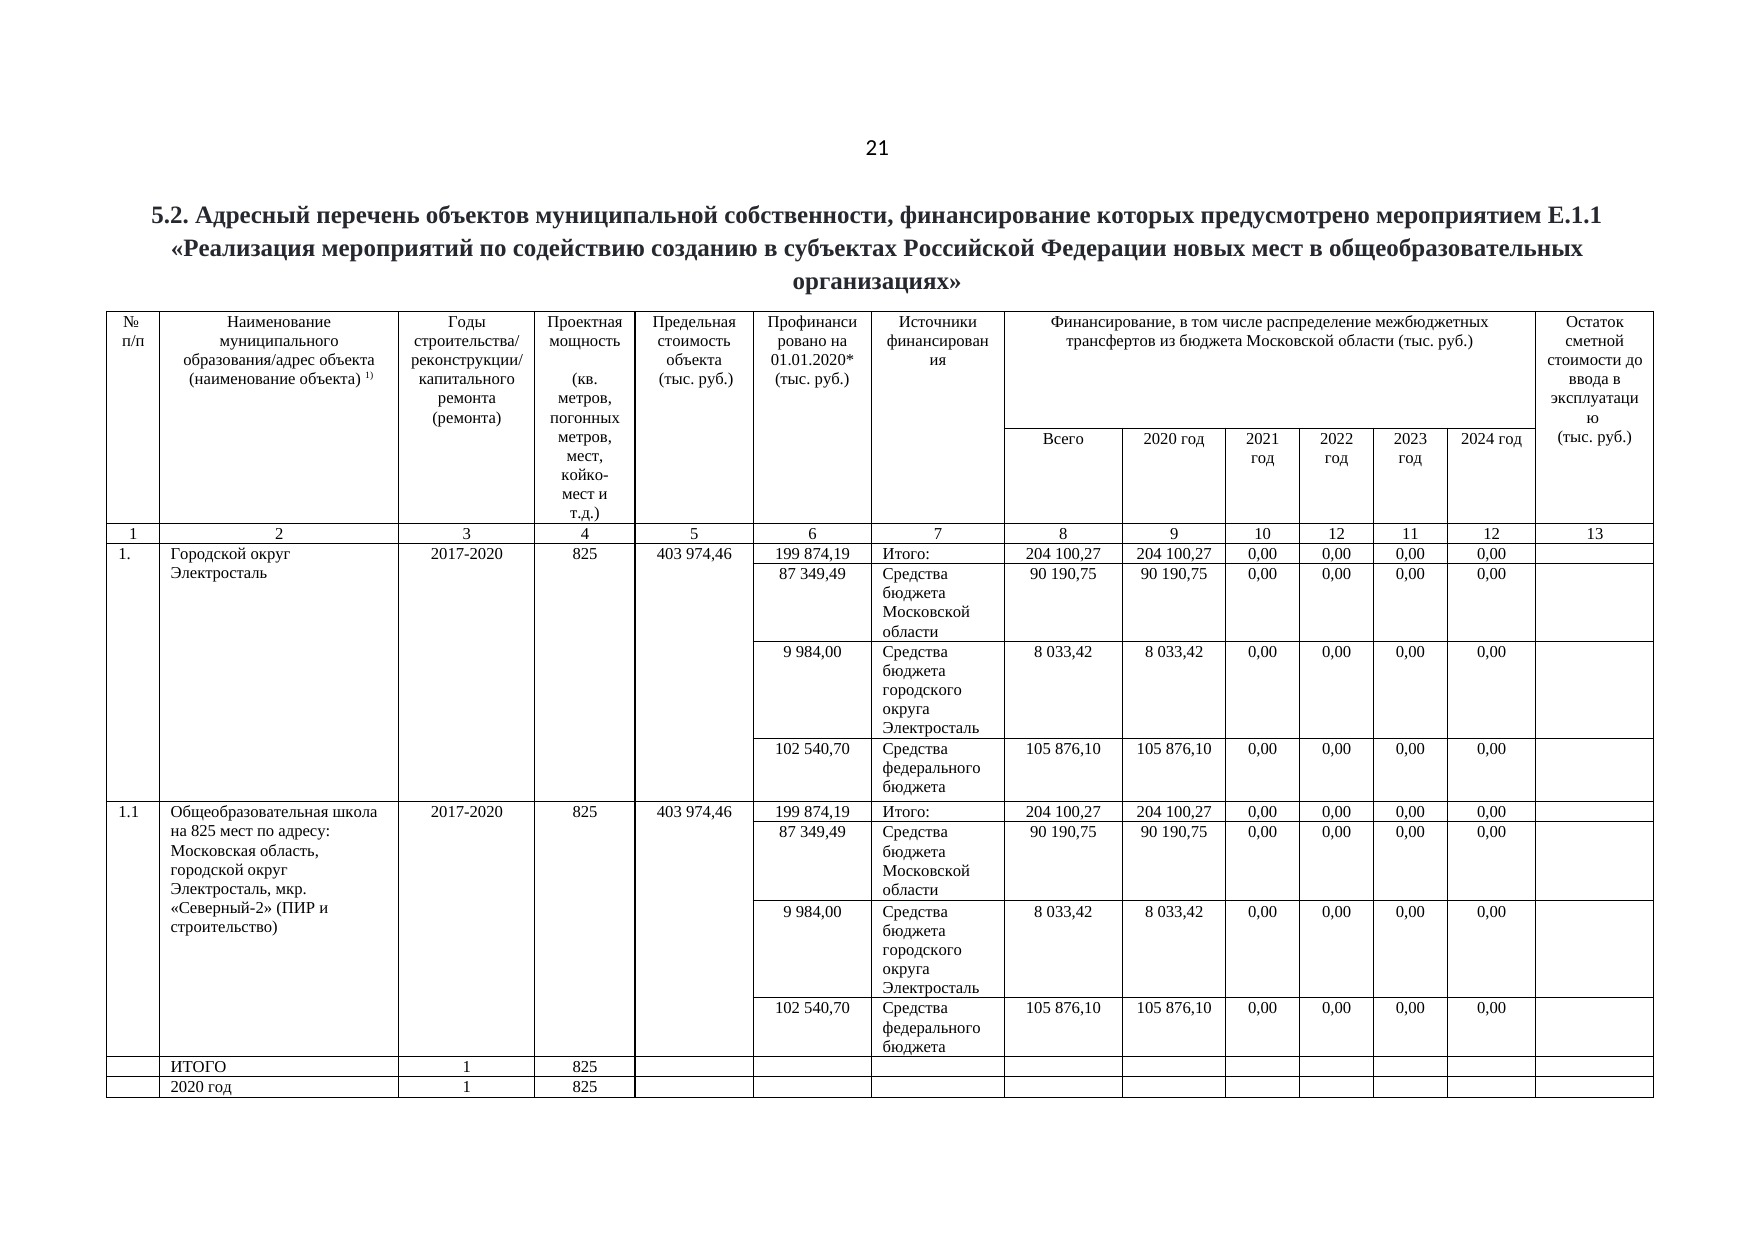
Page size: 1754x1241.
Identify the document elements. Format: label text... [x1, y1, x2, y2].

table_cell 0,00 [1226, 822, 1299, 900]
table_cell 105 876,10 [1005, 739, 1122, 801]
table_cell [1226, 1077, 1299, 1097]
table_cell 2023 год [1374, 429, 1447, 522]
table_cell 204 100,27 [1005, 544, 1122, 563]
table_cell 825 [535, 1077, 634, 1097]
table_cell [636, 1077, 753, 1097]
table_cell 8 033,42 [1005, 901, 1122, 997]
table_cell 9 [1123, 524, 1225, 543]
table_header Наименование муниципального образования/адрес объекта (наименование объекта) 1) [160, 312, 398, 522]
table_cell 12 [1448, 524, 1535, 543]
table_cell 825 [535, 544, 634, 801]
table_cell [1536, 1057, 1653, 1076]
table_cell 0,00 [1374, 544, 1447, 563]
table_cell [1123, 1077, 1225, 1097]
table_cell 8 033,42 [1123, 642, 1225, 737]
table_cell 204 100,27 [1123, 802, 1225, 821]
table_cell [1448, 1057, 1535, 1076]
table_cell 0,00 [1300, 564, 1373, 641]
table_cell [1536, 901, 1653, 997]
table_cell Средства федерального бюджета [872, 998, 1004, 1056]
table_cell Средства бюджета Московской области [872, 564, 1004, 641]
table_cell 199 874,19 [754, 544, 871, 563]
table_cell [1536, 998, 1653, 1056]
table_cell [1536, 822, 1653, 900]
table_cell 2022 год [1300, 429, 1373, 522]
table_cell 0,00 [1374, 802, 1447, 821]
table_cell 0,00 [1374, 901, 1447, 997]
text 5.2. Адресный перечень объектов муниципальной собственности, финансирование которых предусмотрено мероприятием Е.1.1 «Реализация мероприятий по содействию созданию в субъектах Российской Федерации новых мест в общеобразовательных организациях» [118, 200, 1636, 295]
table_cell 6 [754, 524, 871, 543]
table_cell [1005, 1057, 1122, 1076]
table_cell 9 984,00 [754, 642, 871, 737]
table_cell Средства бюджета городского округа Электросталь [872, 901, 1004, 997]
table_cell 102 540,70 [754, 998, 871, 1056]
table_cell Итого: [872, 544, 1004, 563]
table_cell 7 [872, 524, 1004, 543]
table_cell ИТОГО [160, 1057, 398, 1076]
table_cell 0,00 [1226, 901, 1299, 997]
table_cell [1536, 739, 1653, 801]
table_cell [1226, 1057, 1299, 1076]
table_cell 0,00 [1448, 822, 1535, 900]
table_cell 0,00 [1448, 642, 1535, 737]
table_cell [1300, 1057, 1373, 1076]
table_cell Средства бюджета городского округа Электросталь [872, 642, 1004, 737]
table_cell 9 984,00 [754, 901, 871, 997]
table_cell 2 [160, 524, 398, 543]
table_cell 0,00 [1300, 822, 1373, 900]
table_cell 0,00 [1300, 998, 1373, 1056]
table_cell 0,00 [1226, 739, 1299, 801]
table_cell 0,00 [1448, 901, 1535, 997]
table_cell 0,00 [1300, 544, 1373, 563]
table_cell [872, 1077, 1004, 1097]
table_cell [1005, 1077, 1122, 1097]
table_cell 1 [399, 1057, 534, 1076]
table_cell 87 349,49 [754, 564, 871, 641]
table_cell 825 [535, 1057, 634, 1076]
table_cell 8 033,42 [1123, 901, 1225, 997]
table_cell Итого: [872, 802, 1004, 821]
table_cell 0,00 [1300, 901, 1373, 997]
table_cell 0,00 [1374, 822, 1447, 900]
table_cell [107, 1057, 159, 1076]
table_cell 90 190,75 [1005, 822, 1122, 900]
table_cell 0,00 [1448, 544, 1535, 563]
table_cell 10 [1226, 524, 1299, 543]
table_cell [1300, 1077, 1373, 1097]
table_cell [1536, 1077, 1653, 1097]
table_cell 0,00 [1300, 739, 1373, 801]
table_cell Городской округ Электросталь [160, 544, 398, 801]
table_cell 0,00 [1374, 642, 1447, 737]
table_cell 0,00 [1226, 998, 1299, 1056]
table_cell Средства бюджета Московской области [872, 822, 1004, 900]
table_cell 0,00 [1374, 998, 1447, 1056]
table_cell 199 874,19 [754, 802, 871, 821]
table_cell 5 [636, 524, 753, 543]
table_cell [1448, 1077, 1535, 1097]
table_cell 2021 год [1226, 429, 1299, 522]
table_cell [872, 1057, 1004, 1076]
table_cell 13 [1536, 524, 1653, 543]
table_cell Средства федерального бюджета [872, 739, 1004, 801]
table_cell 403 974,46 [636, 802, 753, 1056]
table_cell 204 100,27 [1123, 544, 1225, 563]
table_cell [1374, 1057, 1447, 1076]
table_cell Общеобразовательная школа на 825 мест по адресу: Московская область, городской округ Электросталь, мкр. «Северный-2» (ПИР и строительство) [160, 802, 398, 1056]
table_cell 1 [399, 1077, 534, 1097]
table_cell 403 974,46 [636, 544, 753, 801]
table_header Предельная стоимость объекта (тыс. руб.) [636, 312, 753, 522]
table_cell 3 [399, 524, 534, 543]
table_cell [1536, 564, 1653, 641]
table_cell 90 190,75 [1005, 564, 1122, 641]
table_header Профинансировано на 01.01.2020* (тыс. руб.) [754, 312, 871, 522]
table_cell [1536, 642, 1653, 737]
table_cell 4 [535, 524, 634, 543]
table_cell 87 349,49 [754, 822, 871, 900]
table_cell 0,00 [1448, 564, 1535, 641]
table_header № п/п [107, 312, 159, 522]
table_cell 204 100,27 [1005, 802, 1122, 821]
table_cell [1374, 1077, 1447, 1097]
table_cell 12 [1300, 524, 1373, 543]
table_cell 105 876,10 [1005, 998, 1122, 1056]
table_cell 2020 год [160, 1077, 398, 1097]
table_header Проектная мощность (кв. метров, погонных метров, мест, койко-мест и т.д.) [535, 312, 634, 522]
table_cell [1536, 802, 1653, 821]
table_cell 0,00 [1374, 739, 1447, 801]
table_cell 2024 год [1448, 429, 1535, 522]
table_cell 0,00 [1448, 802, 1535, 821]
table_cell [1123, 1057, 1225, 1076]
table_cell 11 [1374, 524, 1447, 543]
table_cell 105 876,10 [1123, 739, 1225, 801]
table_cell 102 540,70 [754, 739, 871, 801]
table_cell 2020 год [1123, 429, 1225, 522]
table_cell Всего [1005, 429, 1122, 522]
table_cell 0,00 [1448, 998, 1535, 1056]
table_header Остаток сметной стоимости до ввода в эксплуатацию (тыс. руб.) [1536, 312, 1653, 522]
table_cell 8 [1005, 524, 1122, 543]
table_cell 0,00 [1448, 739, 1535, 801]
table_cell 105 876,10 [1123, 998, 1225, 1056]
table_cell [754, 1077, 871, 1097]
table_cell 0,00 [1300, 802, 1373, 821]
table_cell 825 [535, 802, 634, 1056]
table_cell 1.1 [107, 802, 159, 1056]
table_cell [636, 1057, 753, 1076]
table_cell [107, 1077, 159, 1097]
table_cell 90 190,75 [1123, 564, 1225, 641]
table_header Источники финансирования [872, 312, 1004, 522]
table_cell 2017-2020 [399, 544, 534, 801]
table_cell [754, 1057, 871, 1076]
table_cell 0,00 [1300, 642, 1373, 737]
table_header Годы строительства/реконструкции/ капитального ремонта (ремонта) [399, 312, 534, 522]
table_cell 90 190,75 [1123, 822, 1225, 900]
table_cell 0,00 [1226, 564, 1299, 641]
table_cell 1 [107, 524, 159, 543]
table_cell 2017-2020 [399, 802, 534, 1056]
table_cell 0,00 [1226, 544, 1299, 563]
table_cell 0,00 [1226, 802, 1299, 821]
table_header Финансирование, в том числе распределение межбюджетных трансфертов из бюджета Московской области (тыс. руб.) [1005, 312, 1535, 428]
table_cell [1536, 544, 1653, 563]
table_cell 0,00 [1226, 642, 1299, 737]
table_cell 8 033,42 [1005, 642, 1122, 737]
table_cell 0,00 [1374, 564, 1447, 641]
table_cell 1. [107, 544, 159, 801]
